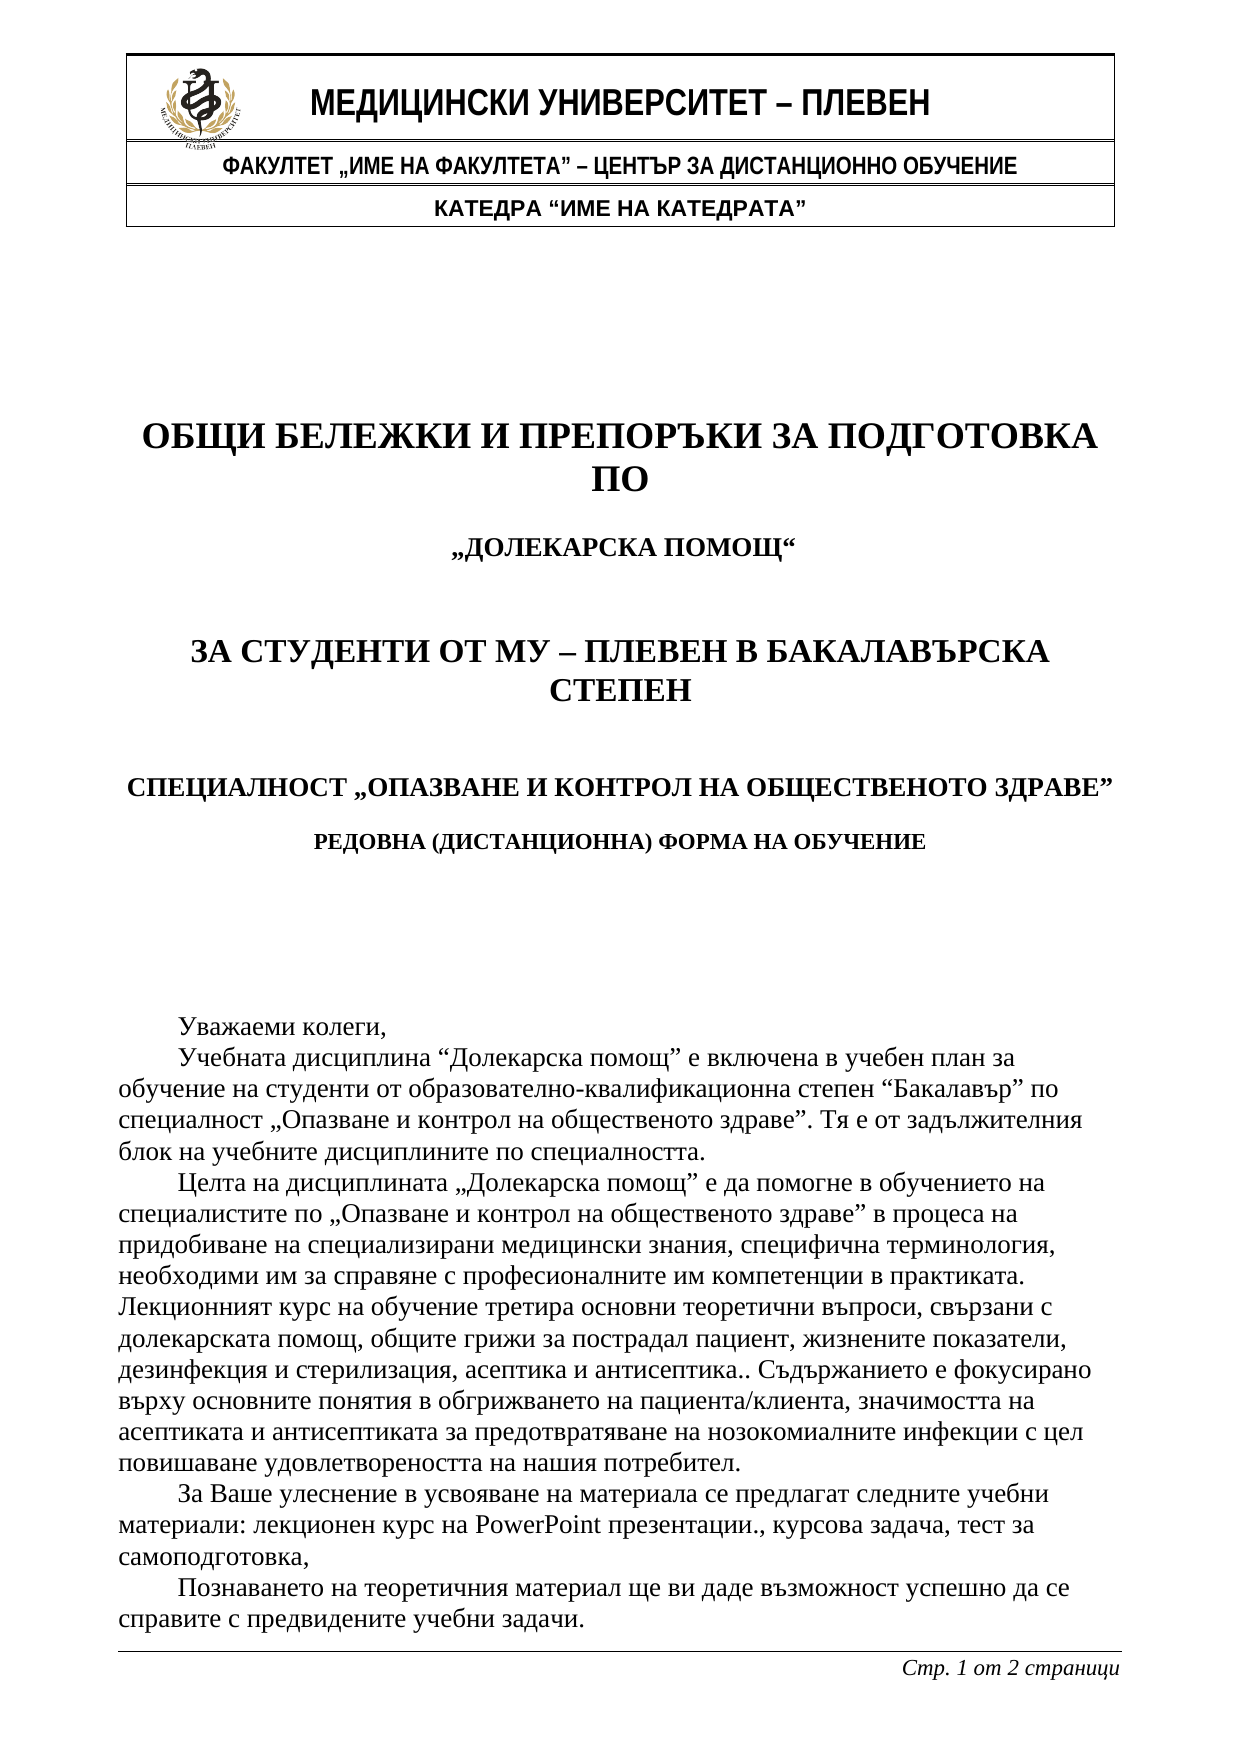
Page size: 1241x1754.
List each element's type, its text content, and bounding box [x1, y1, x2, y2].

text РЕДОВНА (ДИСТАНЦИОННА) ФОРМА НА ОБУЧЕНИЕ [118, 828, 1122, 854]
text За Ваше улеснение в усвояване на материала се предлагат следните учебни материали: лекционен курс на PowerPoint презентации., курсова задача, тест за самоподготовка, [118, 1477, 1122, 1571]
text СПЕЦИАЛНОСТ „ОПАЗВАНЕ И КОНТРОЛ НА ОБЩЕСТВЕНОТО ЗДРАВЕ” [118, 771, 1122, 802]
text Познаването на теоретичния материал ще ви даде възможност успешно да се справите с предвидените учебни задачи. [118, 1571, 1122, 1633]
text Целта на дисциплината „Долекарска помощ” е да помогне в обучението на специалистите по „Опазване и контрол на общественото здраве” в процеса на придобиване на специализирани медицински знания, специфична терминология, необходими им за справяне с професионалните им компетенции в практиката. Лекционният курс на обучение третира основни теоретични въпроси, свързани с долекарската помощ, общите грижи за пострадал пациент, жизнените показатели, дезинфекция и стерилизация, асептика и антисептика.. Съдържанието е фокусирано върху основните понятия в обгрижването на пациента/клиента, значимостта на асептиката и антисептиката за предотвратяване на нозокомиалните инфекции с цел повишаване удовлетвореността на нашия потребител. [118, 1166, 1122, 1477]
text Уважаеми колеги, [118, 1010, 1122, 1041]
text ЗА СТУДЕНТИ ОТ МУ – ПЛЕВЕН В БАКАЛАВЪРСКА СТЕПЕН [118, 632, 1122, 708]
text Учебната дисциплина “Долекарска помощ” е включена в учебен план за обучение на студенти от образователно-квалификационна степен “Бакалавър” по специалност „Опазване и контрол на общественото здраве”. Тя е от задължителния блок на учебните дисциплините по специалността. [118, 1041, 1122, 1166]
text ОБЩИ БЕЛЕЖКИ И ПРЕПОРЪКИ ЗА ПОДГОТОВКА [118, 414, 1122, 457]
text „ДОЛЕКАРСКА ПОМОЩ“ [118, 531, 1122, 562]
text ПО [118, 457, 1122, 500]
